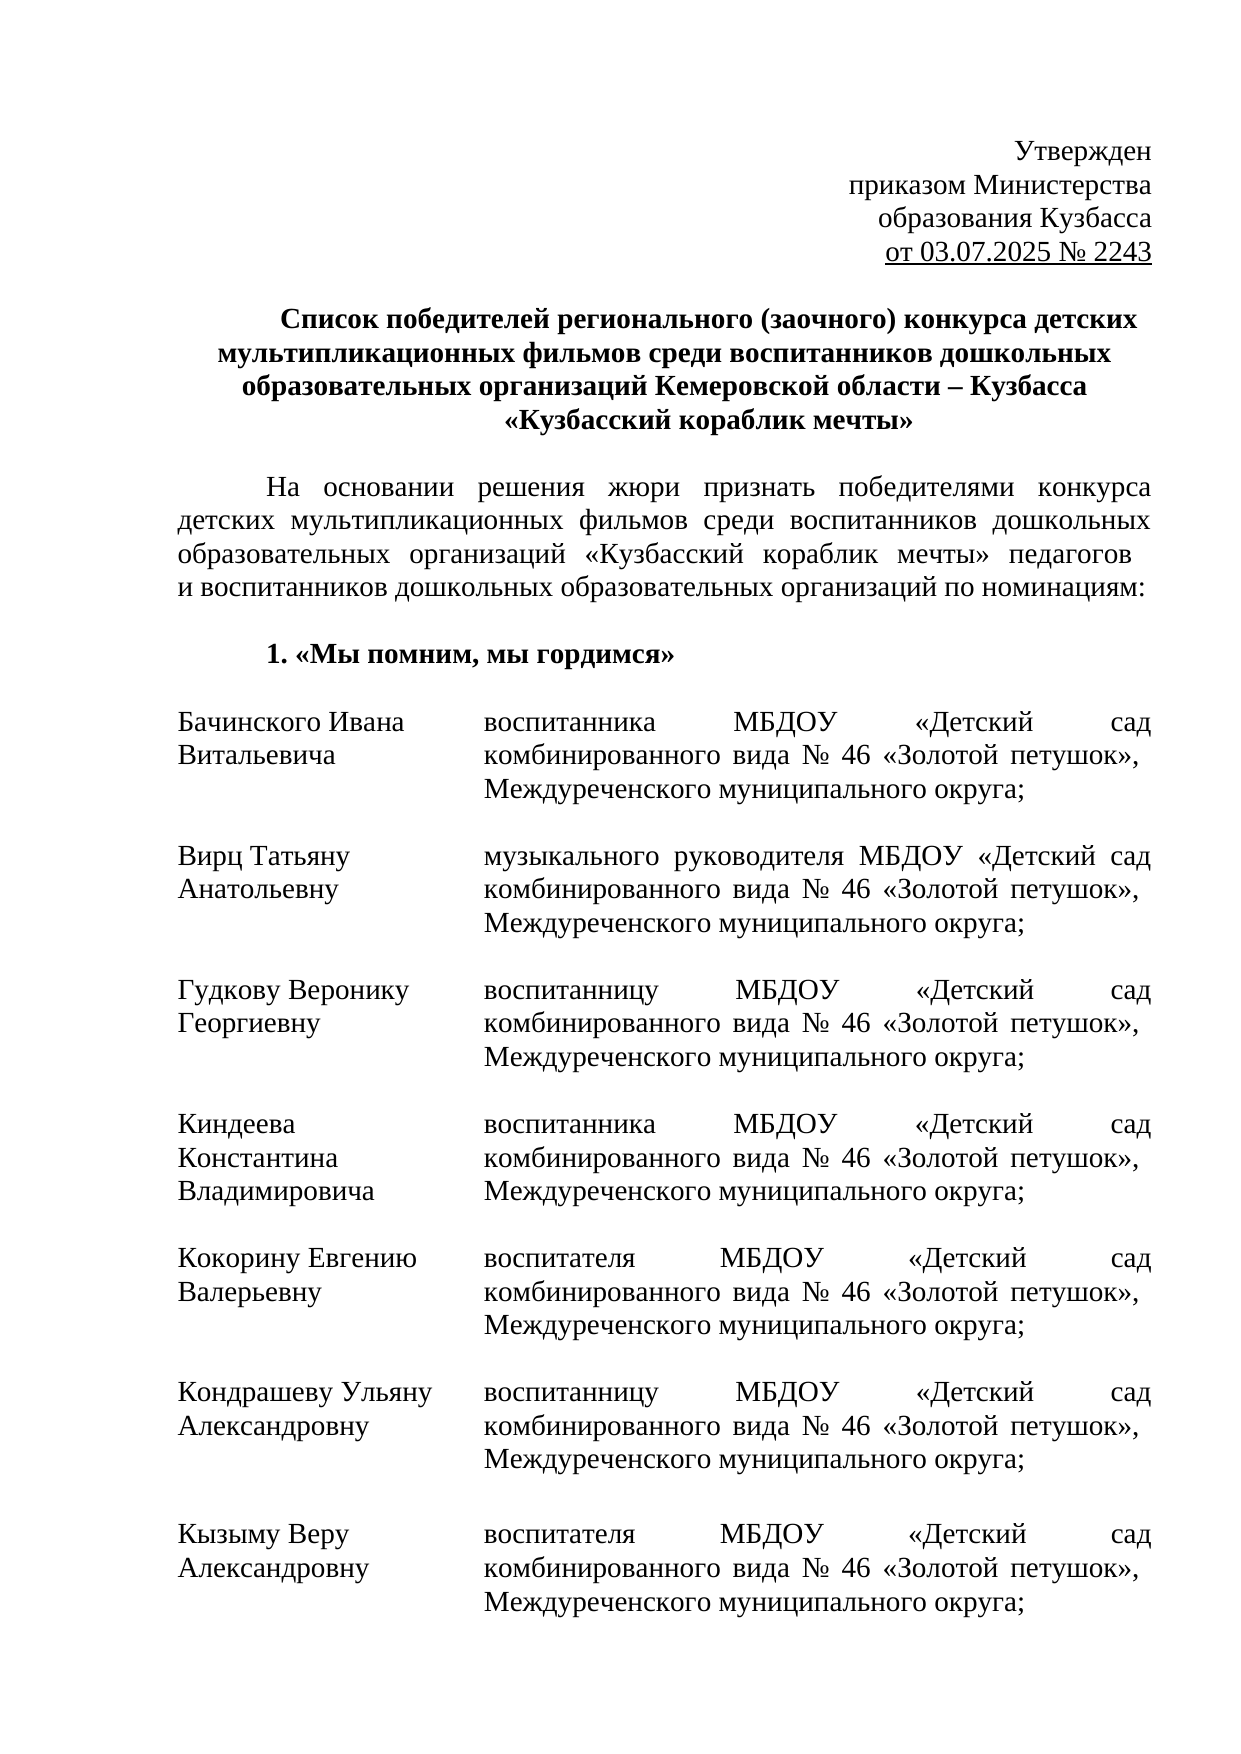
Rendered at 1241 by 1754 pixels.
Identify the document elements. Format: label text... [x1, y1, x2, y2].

table_cell Кокорину Евгению Валерьевну [166, 1240, 472, 1374]
table_cell Кондрашеву Ульяну Александровну [166, 1375, 472, 1517]
table_cell Киндеева Константина Владимировича [166, 1106, 472, 1240]
text Список победителей регионального (заочного) конкурса детских мультипликационных фильмов среди воспитанников дошкольных образовательных организаций Кемеровской области – Кузбасса [177, 301, 1152, 402]
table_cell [473, 1517, 1163, 1718]
text образования Кузбасса [177, 201, 1152, 234]
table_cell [473, 1375, 1163, 1517]
text 1. «Мы помним, мы гордимся» [177, 637, 1152, 670]
table_cell музыкального руководителя МБДОУ «Детский сад комбинированного вида № 46 «Золотой петушок», Междуреченского муниципального округа; [473, 838, 1163, 972]
text от 03.07.2025 № 2243 [177, 234, 1152, 268]
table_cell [166, 1517, 472, 1718]
text приказом Министерства [177, 167, 1152, 201]
text На основании решения жюри признать победителями конкурса детских мультипликационных фильмов среди воспитанников дошкольных образовательных организаций «Кузбасский кораблик мечты» педагогов и воспитанников дошкольных образовательных организаций по номинациям: [177, 469, 1152, 603]
table_cell воспитанницу МБДОУ «Детский сад комбинированного вида № 46 «Золотой петушок», Междуреченского муниципального округа; [473, 972, 1163, 1106]
table_cell Гудкову Веронику Георгиевну [166, 972, 472, 1106]
table_header воспитанника МБДОУ «Детский сад комбинированного вида № 46 «Золотой петушок», Междуреченского муниципального округа; [473, 704, 1163, 838]
text «Кузбасский кораблик мечты» [177, 402, 1152, 435]
table_header Бачинского Ивана Витальевича [166, 704, 472, 838]
table_cell воспитанника МБДОУ «Детский сад комбинированного вида № 46 «Золотой петушок», Междуреченского муниципального округа; [473, 1106, 1163, 1240]
table_cell Вирц Татьяну Анатольевну [166, 838, 472, 972]
text Утвержден [177, 133, 1152, 167]
table_cell воспитателя МБДОУ «Детский сад комбинированного вида № 46 «Золотой петушок», Междуреченского муниципального округа; [473, 1240, 1163, 1374]
